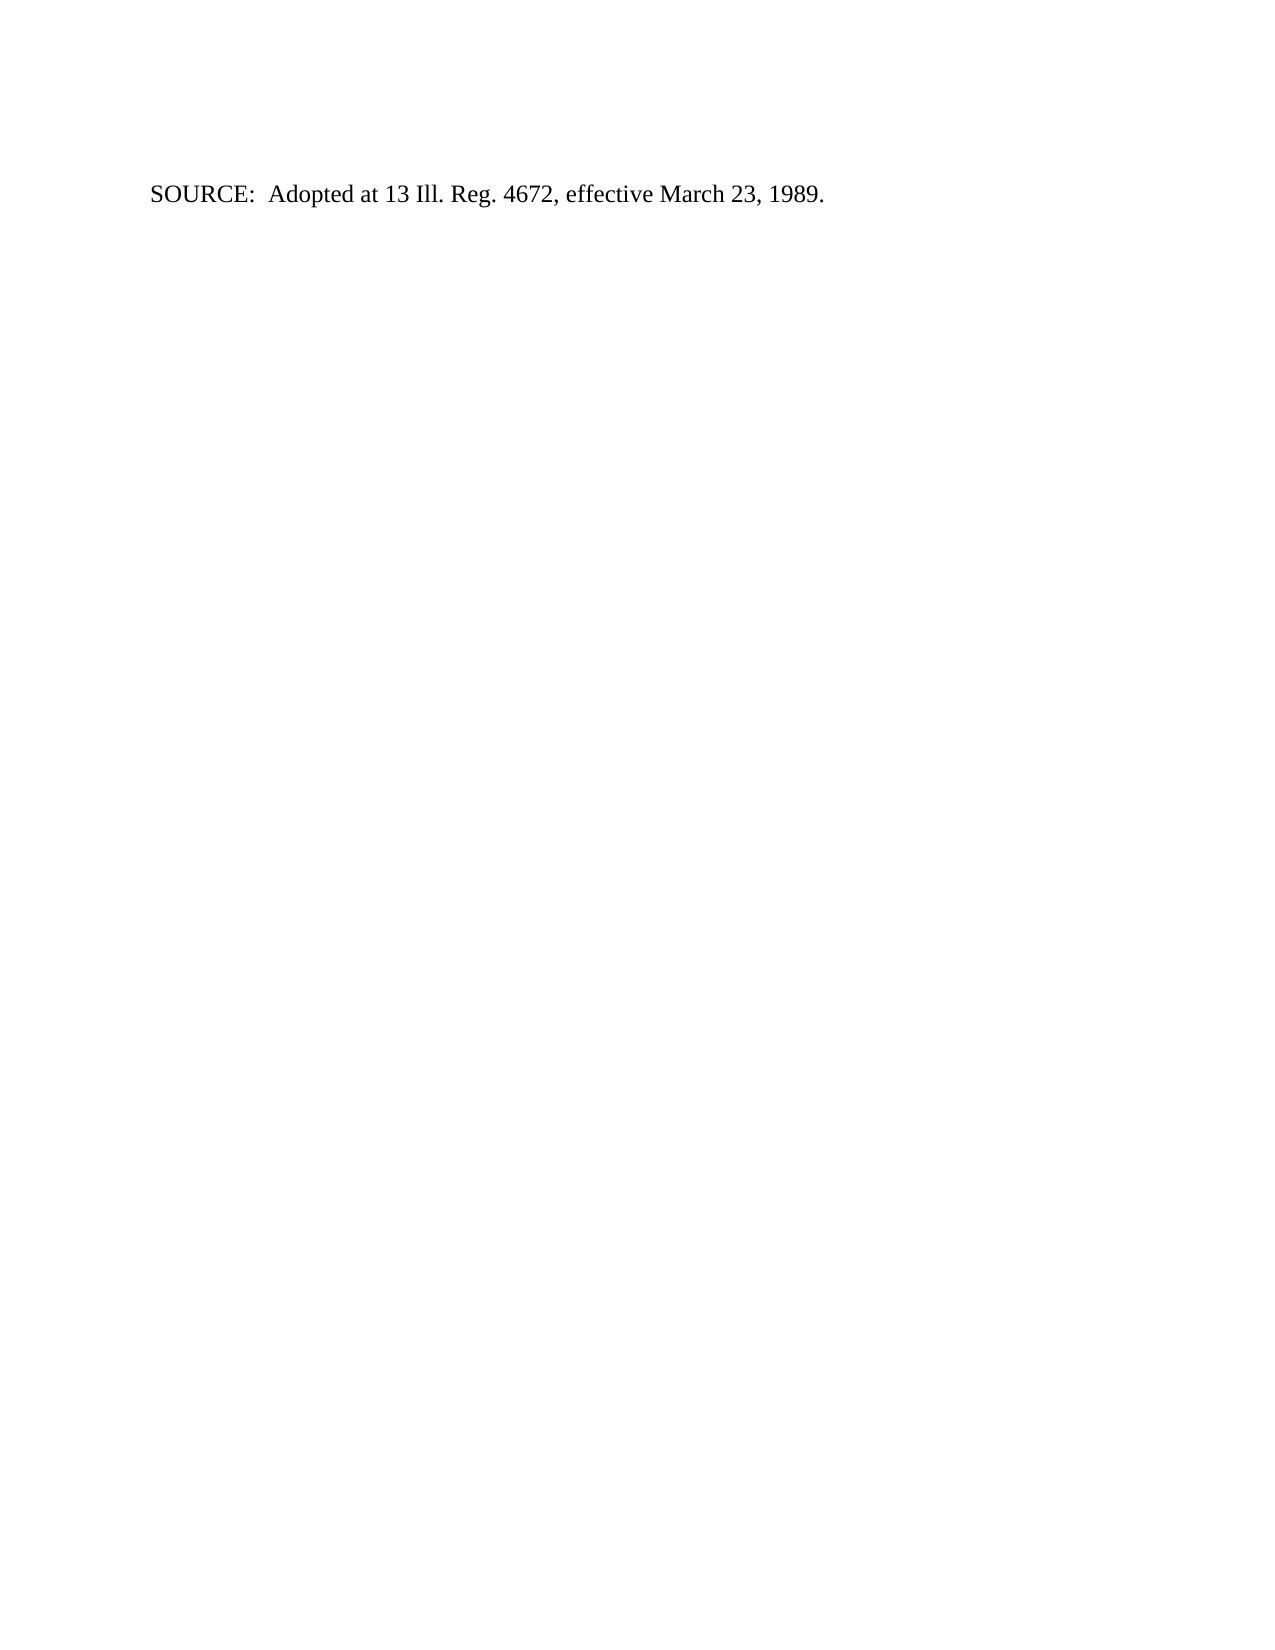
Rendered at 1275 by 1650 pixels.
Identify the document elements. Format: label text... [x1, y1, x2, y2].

text SOURCE: Adopted at 13 Ill. Reg. 4672, effective March 23, 1989. [150, 179, 1125, 207]
